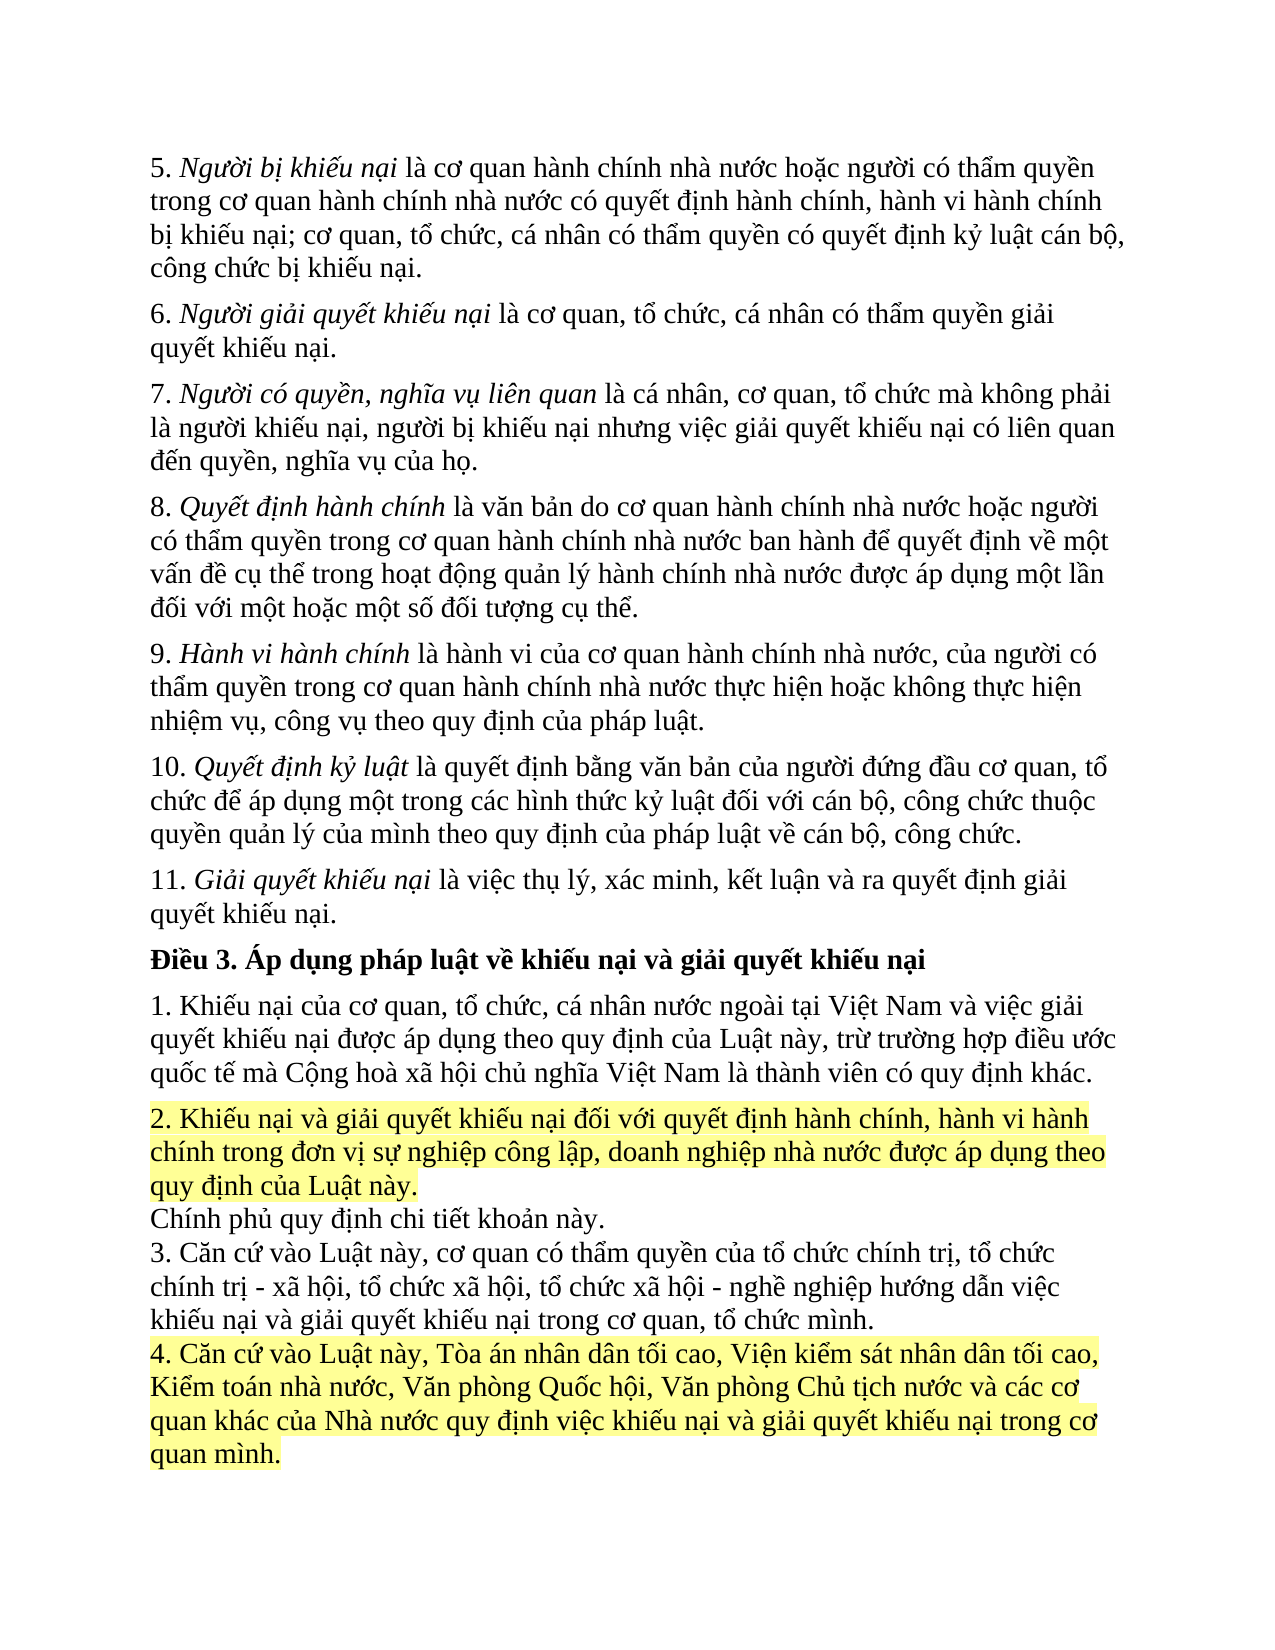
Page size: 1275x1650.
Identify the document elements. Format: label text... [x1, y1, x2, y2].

text 2. Khiếu nại và giải quyết khiếu nại đối với quyết định hành chính, hành vi hành chính trong đơn vị sự nghiệp công lập, doanh nghiệp nhà nước được áp dụng theo quy định của Luật này. [150, 1101, 1125, 1202]
text 7. Người có quyền, nghĩa vụ liên quan là cá nhân, cơ quan, tổ chức mà không phải là người khiếu nại, người bị khiếu nại nhưng việc giải quyết khiếu nại có liên quan đến quyền, nghĩa vụ của họ. [150, 376, 1125, 477]
text 1. Khiếu nại của cơ quan, tổ chức, cá nhân nước ngoài tại Việt Nam và việc giải quyết khiếu nại được áp dụng theo quy định của Luật này, trừ trường hợp điều ước quốc tế mà Cộng hoà xã hội chủ nghĩa Việt Nam là thành viên có quy định khác. [150, 988, 1125, 1088]
text 6. Người giải quyết khiếu nại là cơ quan, tổ chức, cá nhân có thẩm quyền giải quyết khiếu nại. [150, 297, 1125, 364]
text 11. Giải quyết khiếu nại là việc thụ lý, xác minh, kết luận và ra quyết định giải quyết khiếu nại. [150, 862, 1125, 929]
text Chính phủ quy định chi tiết khoản này. [150, 1202, 1125, 1235]
text 3. Căn cứ vào Luật này, cơ quan có thẩm quyền của tổ chức chính trị, tổ chức chính trị - xã hội, tổ chức xã hội, tổ chức xã hội - nghề nghiệp hướng dẫn việc khiếu nại và giải quyết khiếu nại trong cơ quan, tổ chức mình. [150, 1235, 1125, 1336]
text 8. Quyết định hành chính là văn bản do cơ quan hành chính nhà nước hoặc người có thẩm quyền trong cơ quan hành chính nhà nước ban hành để quyết định về một vấn đề cụ thể trong hoạt động quản lý hành chính nhà nước được áp dụng một lần đối với một hoặc một số đối tượng cụ thể. [150, 489, 1125, 623]
text 9. Hành vi hành chính là hành vi của cơ quan hành chính nhà nước, của người có thẩm quyền trong cơ quan hành chính nhà nước thực hiện hoặc không thực hiện nhiệm vụ, công vụ theo quy định của pháp luật. [150, 636, 1125, 737]
text 10. Quyết định kỷ luật là quyết định bằng văn bản của người đứng đầu cơ quan, tổ chức để áp dụng một trong các hình thức kỷ luật đối với cán bộ, công chức thuộc quyền quản lý của mình theo quy định của pháp luật về cán bộ, công chức. [150, 749, 1125, 850]
text Điều 3. Áp dụng pháp luật về khiếu nại và giải quyết khiếu nại [150, 942, 1125, 975]
text 4. Căn cứ vào Luật này, Tòa án nhân dân tối cao, Viện kiểm sát nhân dân tối cao, Kiểm toán nhà nước, Văn phòng Quốc hội, Văn phòng Chủ tịch nước và các cơ quan khác của Nhà nước quy định việc khiếu nại và giải quyết khiếu nại trong cơ quan mình. [281, 1336, 1125, 1470]
text 5. Người bị khiếu nại là cơ quan hành chính nhà nước hoặc người có thẩm quyền trong cơ quan hành chính nhà nước có quyết định hành chính, hành vi hành chính bị khiếu nại; cơ quan, tổ chức, cá nhân có thẩm quyền có quyết định kỷ luật cán bộ, công chức bị khiếu nại. [150, 150, 1125, 284]
